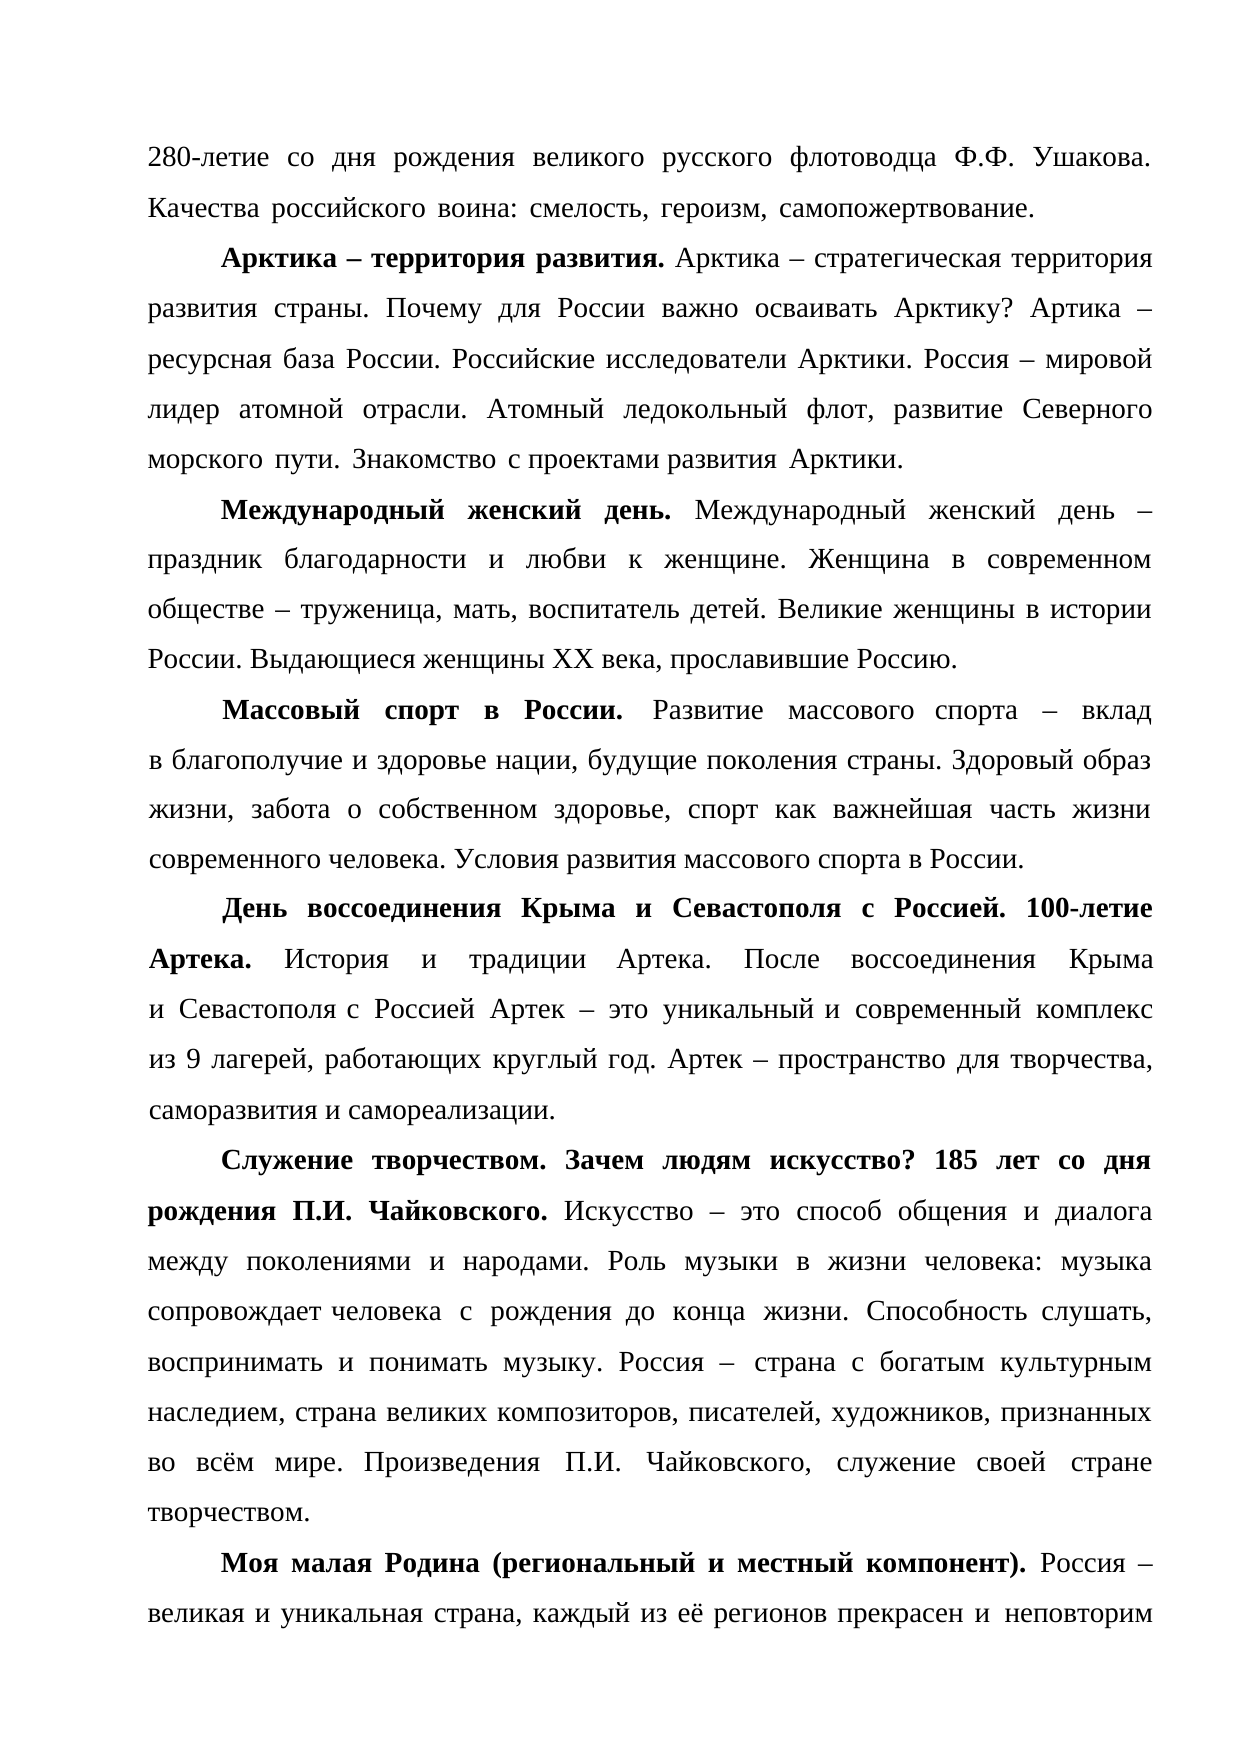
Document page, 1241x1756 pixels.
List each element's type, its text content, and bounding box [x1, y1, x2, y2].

text Арктика – территория развития. Арктика – стратегическая территория развития страны. Почему для России важно осваивать Арктику? Артика – ресурсная база России. Российские исследователи Арктики. Россия – мировой лидер атомной отрасли. Атомный ледокольный флот, развитие Северного морского пути. Знакомство с проектами развития Арктики. [147, 240, 1153, 475]
text Международный женский день. Международный женский день – праздник благодарности и любви к женщине. Женщина в современном обществе – труженица, мать, воспитатель детей. Великие женщины в истории России. Выдающиеся женщины ХХ века, прославившие Россию. [147, 492, 1152, 674]
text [147, 1545, 1153, 1629]
text Массовый спорт в России. Развитие массового спорта – вклад в благополучие и здоровье нации, будущие поколения страны. Здоровый образ жизни, забота о собственном здоровье, спорт как важнейшая часть жизни современного человека. Условия развития массового спорта в России. [148, 692, 1152, 874]
text День воссоединения Крыма и Севастополя с Россией. 100-летие Артека. История и традиции Артека. После воссоединения Крыма и Севастополя с Россией Артек – это уникальный и современный комплекс из 9 лагерей, работающих круглый год. Артек – пространство для творчества, саморазвития и самореализации. [148, 891, 1153, 1125]
text Служение творчеством. Зачем людям искусство? 185 лет со дня рождения П.И. Чайковского. Искусство – это способ общения и диалога между поколениями и народами. Роль музыки в жизни человека: музыка сопровождает человека с рождения до конца жизни. Способность слушать, воспринимать и понимать музыку. Россия – страна с богатым культурным наследием, страна великих композиторов, писателей, художников, признанных во всём мире. Произведения П.И. Чайковского, служение своей стране творчеством. [147, 1142, 1152, 1528]
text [147, 139, 1152, 223]
